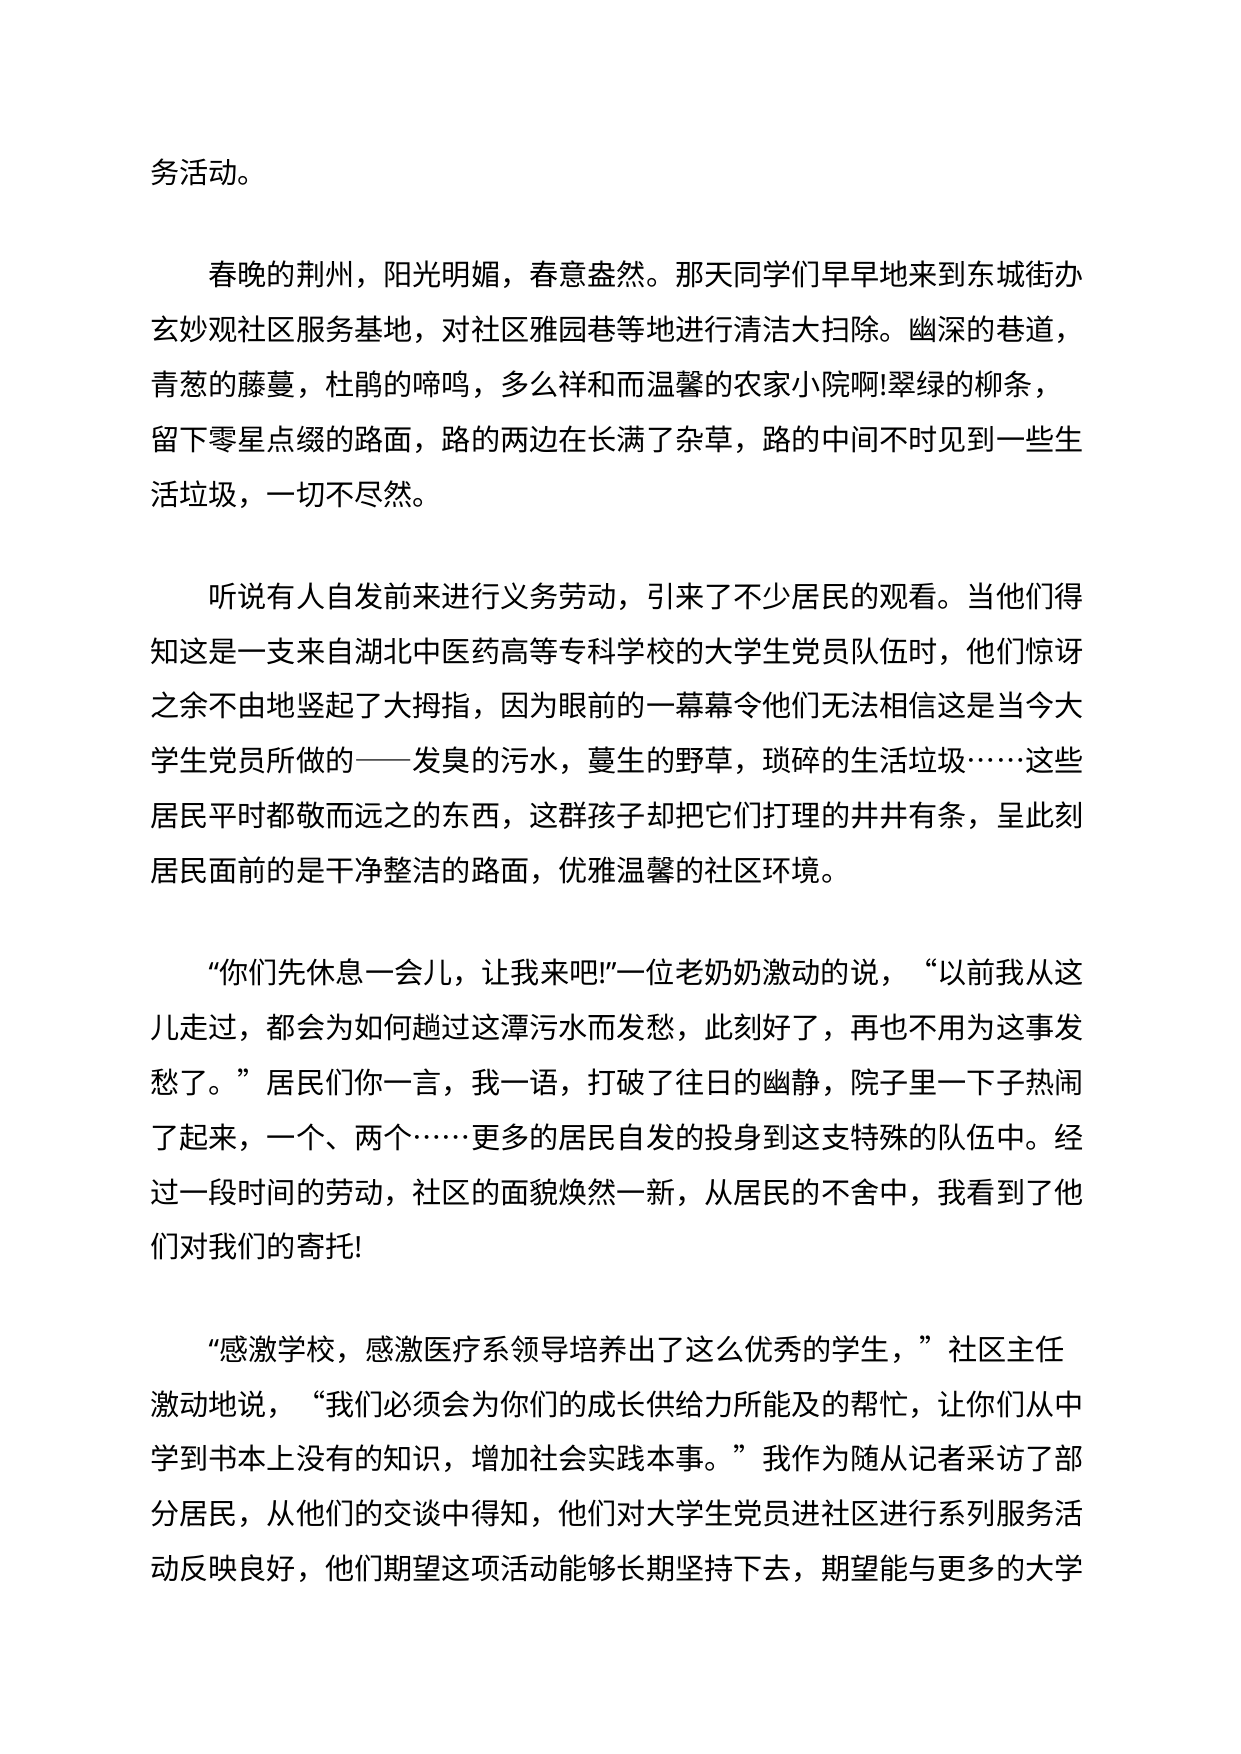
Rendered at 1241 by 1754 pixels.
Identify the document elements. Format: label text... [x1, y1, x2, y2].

text 春晚的荆州，阳光明媚，春意盎然。那天同学们早早地来到东城街办玄妙观社区服务基地，对社区雅园巷等地进行清洁大扫除。幽深的巷道，青葱的藤蔓，杜鹃的啼鸣，多么祥和而温馨的农家小院啊!翠绿的柳条，留下零星点缀的路面，路的两边在长满了杂草，路的中间不时见到一些生活垃圾，一切不尽然。 [150, 252, 1090, 514]
text 听说有人自发前来进行义务劳动，引来了不少居民的观看。当他们得知这是一支来自湖北中医药高等专科学校的大学生党员队伍时，他们惊讶之余不由地竖起了大拇指，因为眼前的一幕幕令他们无法相信这是当今大学生党员所做的——发臭的污水，蔓生的野草，琐碎的生活垃圾……这些居民平时都敬而远之的东西，这群孩子却把它们打理的井井有条，呈此刻居民面前的是干净整洁的路面，优雅温馨的社区环境。 [150, 573, 1090, 890]
text “你们先休息一会儿，让我来吧!”一位老奶奶激动的说，“以前我从这儿走过，都会为如何趟过这潭污水而发愁，此刻好了，再也不用为这事发愁了。”居民们你一言，我一语，打破了往日的幽静，院子里一下子热闹了起来，一个、两个……更多的居民自发的投身到这支特殊的队伍中。经过一段时间的劳动，社区的面貌焕然一新，从居民的不舍中，我看到了他们对我们的寄托! [150, 949, 1090, 1266]
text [150, 1326, 1090, 1588]
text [150, 150, 1090, 192]
